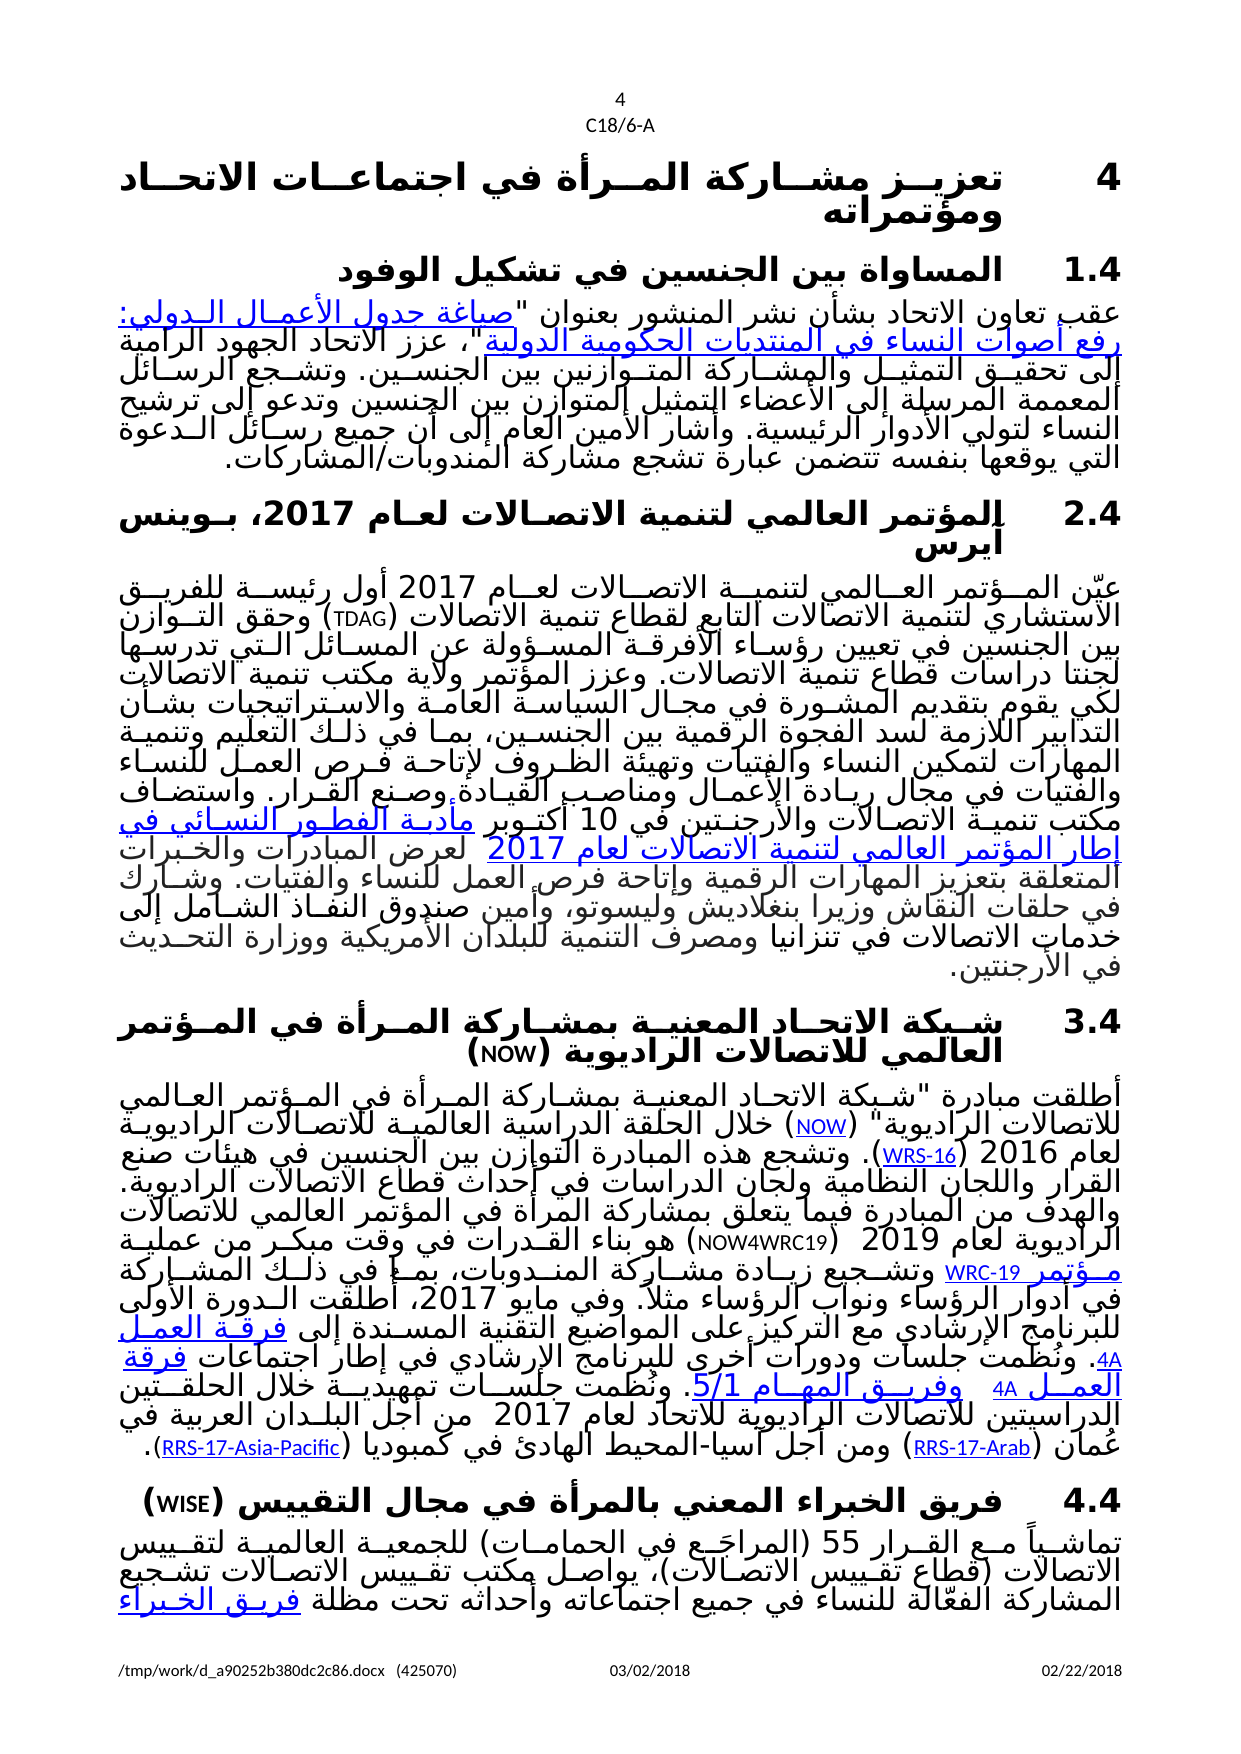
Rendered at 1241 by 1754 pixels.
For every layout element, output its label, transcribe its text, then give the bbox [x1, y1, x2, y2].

subtitle 4.4 فريق الخبراء المعني بالمرأة في مجال التقييس (WISE) [592, 1487, 887, 1518]
subtitle 4.4 فريق الخبراء المعني بالمرأة في مجال التقييس (WISE) [118, 1487, 352, 1518]
subtitle 1.4 المساواة بين الجنسين في تشكيل الوفود [408, 257, 760, 288]
text عيّن المؤتمر العالمي لتنمية الاتصالات لعام 2017 أول رئيسة للفريق الاستشاري لتنمية الاتصالات التابع لقطاع تنمية الاتصالات (TDAG) وحقق التوازن بين الجنسين في تعيين رؤساء الأفرقة المسؤولة عن المسائل التي تدرسها لجنتا دراسات قطاع تنمية الاتصالات. وعزز المؤتمر ولاية مكتب تنمية الاتصالات لكي يقوم بتقديم المشورة في مجال السياسة العامة والاستراتيجيات بشأن التدابير اللازمة لسد الفجوة الرقمية بين الجنسين، بما في ذلك التعليم وتنمية المهارات لتمكين النساء والفتيات وتهيئة الظروف لإتاحة فرص العمل للنساء والفتيات في مجال ريادة الأعمال ومناصب القيادة وصنع القرار. واستضاف مكتب تنمية الاتصالات والأرجنتين في 10 أكتوبر مأدبة الفطور النسائي في إطار المؤتمر العالمي لتنمية الاتصالات لعام 2017 لعرض المبادرات والخبرات المتعلقة بتعزيز المهارات الرقمية وإتاحة فرص العمل للنساء والفتيات. وشارك في حلقات النقاش وزيرا بنغلاديش وليسوتو، وأمين صندوق النفاذ الشامل إلى خدمات الاتصالات في تنزانيا ومصرف التنمية للبلدان الأمريكية ووزارة التحديث في الأرجنتين. [118, 575, 1122, 983]
subtitle 1.4 المساواة بين الجنسين في تشكيل الوفود [118, 257, 421, 288]
subtitle 4.4 فريق الخبراء المعني بالمرأة في مجال التقييس (WISE) [836, 1487, 1122, 1518]
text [118, 1531, 1122, 1618]
text عقب تعاون الاتحاد بشأن نشر المنشور بعنوان "صياغة جدول الأعمال الدولي: رفع أصوات النساء في المنتديات الحكومية الدولية"، عزز الاتحاد الجهود الرامية إلى تحقيق التمثيل والمشاركة المتوازنين بين الجنسين. وتشجع الرسائل المعممة المرسلة إلى الأعضاء التمثيل المتوازن بين الجنسين وتدعو إلى ترشيح النساء لتولي الأدوار الرئيسية. وأشار الأمين العام إلى أن جميع رسائل الدعوة التي يوقعها بنفسه تتضمن عبارة تشجع مشاركة المندوبات/المشاركات. [118, 301, 1122, 476]
subtitle 2.4 المؤتمر العالمي لتنمية الاتصالات لعام 2017، بوينس آيرس [118, 501, 1122, 563]
subtitle 1.4 المساواة بين الجنسين في تشكيل الوفود [661, 257, 1122, 288]
subtitle 4.4 فريق الخبراء المعني بالمرأة في مجال التقييس (WISE) [257, 1487, 627, 1518]
text أطلقت مبادرة "شبكة الاتحاد المعنية بمشاركة المرأة في المؤتمر العالمي للاتصالات الراديوية" (NOW) خلال الحلقة الدراسية العالمية للاتصالات الراديوية لعام 2016 (WRS-16). وتشجع هذه المبادرة التوازن بين الجنسين في هيئات صنع القرار واللجان النظامية ولجان الدراسات في أحداث قطاع الاتصالات الراديوية. والهدف من المبادرة فيما يتعلق بمشاركة المرأة في المؤتمر العالمي للاتصالات الراديوية لعام 2019 (NOW4WRC19) هو بناء القدرات في وقت مبكر من عملية مؤتمر WRC-19 وتشجيع زيادة مشاركة المندوبات، بما في ذلك المشاركة في أدوار الرؤساء ونواب الرؤساء مثلاً. وفي مايو 2017، أُطلقت الدورة الأولى للبرنامج الإرشادي مع التركيز على المواضيع التقنية المسندة إلى فرقة العمل 4A. ونُظمت جلسات ودورات أخرى للبرنامج الإرشادي في إطار اجتماعات فرقة العمل 4A وفريق المهام 5/1. ونُظمت جلسات تمهيدية خلال الحلقتين الدراسيتين للاتصالات الراديوية للاتحاد لعام 2017 من أجل البلدان العربية في عُمان (RRS-17-Arab) ومن أجل آسيا-المحيط الهادئ في كمبوديا (RRS-17-Asia-Pacific). [118, 1083, 1122, 1462]
subtitle 4 تعزيز مشاركة المرأة في اجتماعات الاتحاد ومؤتمراته [118, 162, 1122, 232]
subtitle 3.4 شبكة الاتحاد المعنية بمشاركة المرأة في المؤتمر العالمي للاتصالات الراديوية (NOW) [118, 1008, 1122, 1071]
